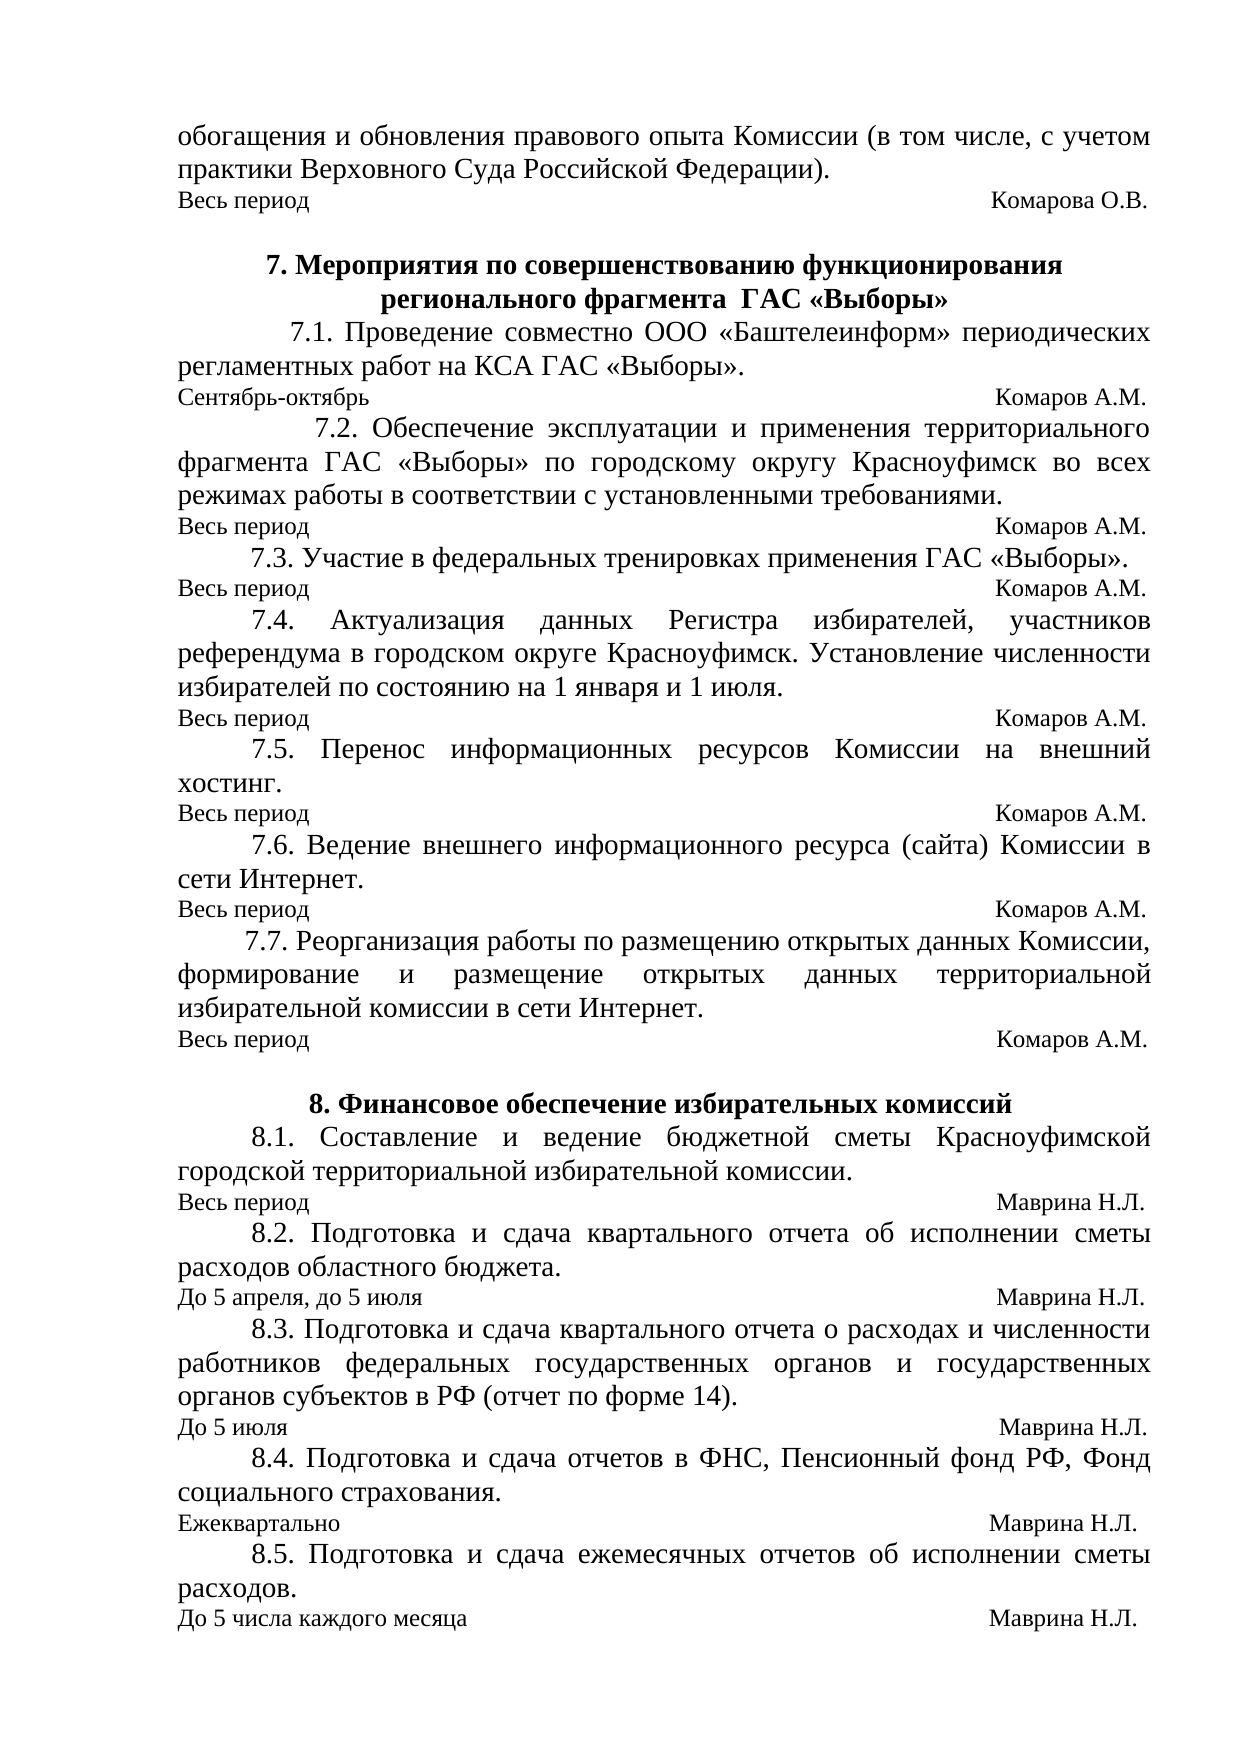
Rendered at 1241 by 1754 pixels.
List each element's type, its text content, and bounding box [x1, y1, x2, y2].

text 7.3. Участие в федеральных тренировках применения ГАС «Выборы». [177, 540, 1152, 573]
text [177, 118, 1152, 185]
text Весь период Комаров А.М. [177, 894, 1152, 923]
text 7.5. Перенос информационных ресурсов Комиссии на внешний хостинг. [177, 731, 1152, 798]
text 7.6. Ведение внешнего информационного ресурса (сайта) Комиссии в сети Интернет. [177, 827, 1152, 894]
text Ежеквартально Маврина Н.Л. [177, 1508, 1152, 1536]
text Весь период Комарова О.В. [177, 185, 1152, 214]
text 8. Финансовое обеспечение избирательных комиссий [177, 1086, 1152, 1119]
text Весь период Комаров А.М. [177, 798, 1152, 827]
text Сентябрь-октябрь Комаров А.М. [177, 382, 1152, 410]
text Весь период Комаров А.М. [177, 511, 1152, 540]
text До 5 апреля, до 5 июля Маврина Н.Л. [177, 1282, 1152, 1311]
text 7.7. Реорганизация работы по размещению открытых данных Комиссии, формирование и размещение открытых данных территориальной избирательной комиссии в сети Интернет. [177, 923, 1152, 1024]
text 7.1. Проведение совместно ООО «Баштелеинформ» периодических регламентных работ на КСА ГАС «Выборы». [177, 314, 1152, 382]
text 8.4. Подготовка и сдача отчетов в ФНС, Пенсионный фонд РФ, Фонд социального страхования. [177, 1441, 1152, 1508]
text Весь период Комаров А.М. [177, 703, 1152, 731]
text Весь период Маврина Н.Л. [177, 1187, 1152, 1215]
text До 5 июля Маврина Н.Л. [177, 1412, 1152, 1441]
text 7. Мероприятия по совершенствованию функционирования [177, 247, 1152, 281]
text 8.2. Подготовка и сдача квартального отчета об исполнении сметы расходов областного бюджета. [177, 1215, 1152, 1282]
text До 5 числа каждого месяца Маврина Н.Л. [177, 1603, 1152, 1632]
text регионального фрагмента ГАС «Выборы» [177, 281, 1152, 314]
text 7.4. Актуализация данных Регистра избирателей, участников референдума в городском округе Красноуфимск. Установление численности избирателей по состоянию на 1 января и 1 июля. [177, 602, 1152, 703]
text 8.3. Подготовка и сдача квартального отчета о расходах и численности работников федеральных государственных органов и государственных органов субъектов в РФ (отчет по форме 14). [177, 1311, 1152, 1412]
text 8.1. Составление и ведение бюджетной сметы Красноуфимской городской территориальной избирательной комиссии. [177, 1119, 1152, 1187]
text Весь период Комаров А.М. [177, 573, 1152, 602]
text 8.5. Подготовка и сдача ежемесячных отчетов об исполнении сметы расходов. [177, 1536, 1152, 1603]
text Весь период Комаров А.М. [177, 1024, 1152, 1052]
text 7.2. Обеспечение эксплуатации и применения территориального фрагмента ГАС «Выборы» по городскому округу Красноуфимск во всех режимах работы в соответствии с установленными требованиями. [177, 410, 1152, 511]
